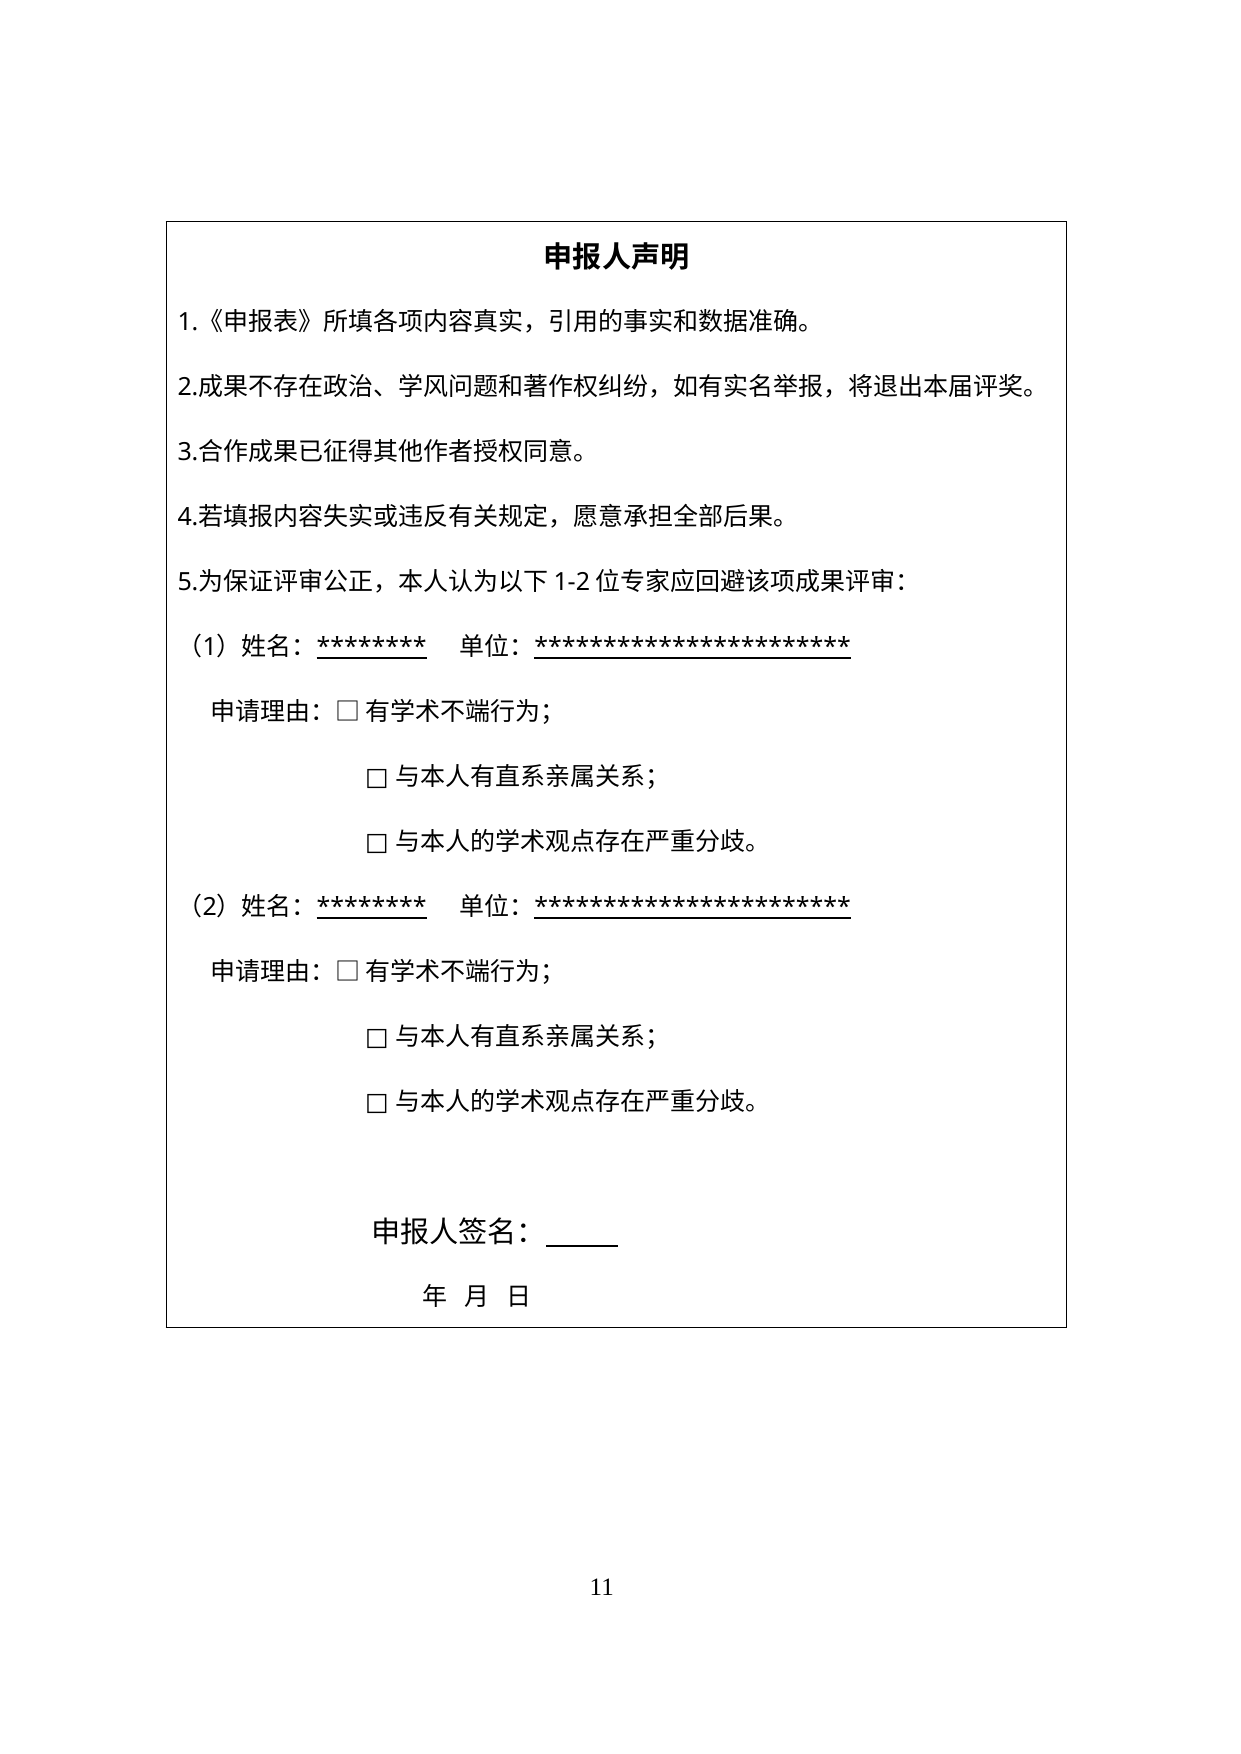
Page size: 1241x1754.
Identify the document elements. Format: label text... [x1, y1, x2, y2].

table_cell 申报人声明 1.《申报表》所填各项内容真实，引用的事实和数据准确。 2.成果不存在政治、学风问题和著作权纠纷，如有实名举报，将退出本届评奖。 3.合作成果已征得其他作者授权同意。 4.若填报内容失实或违反有关规定，愿意承担全部后果。 5.为保证评审公正，本人认为以下1-2位专家应回避该项成果评审： （1）姓名：******** 单位：*********************** 申请理由：□ 有学术不端行为； □ 与本人有直系亲属关系； □ 与本人的学术观点存在严重分歧。 （2）姓名：******** 单位：*********************** 申请理由：□ 有学术不端行为； □ 与本人有直系亲属关系； □ 与本人的学术观点存在严重分歧。 申报人签名： 年 月 日 [167, 222, 1066, 1327]
